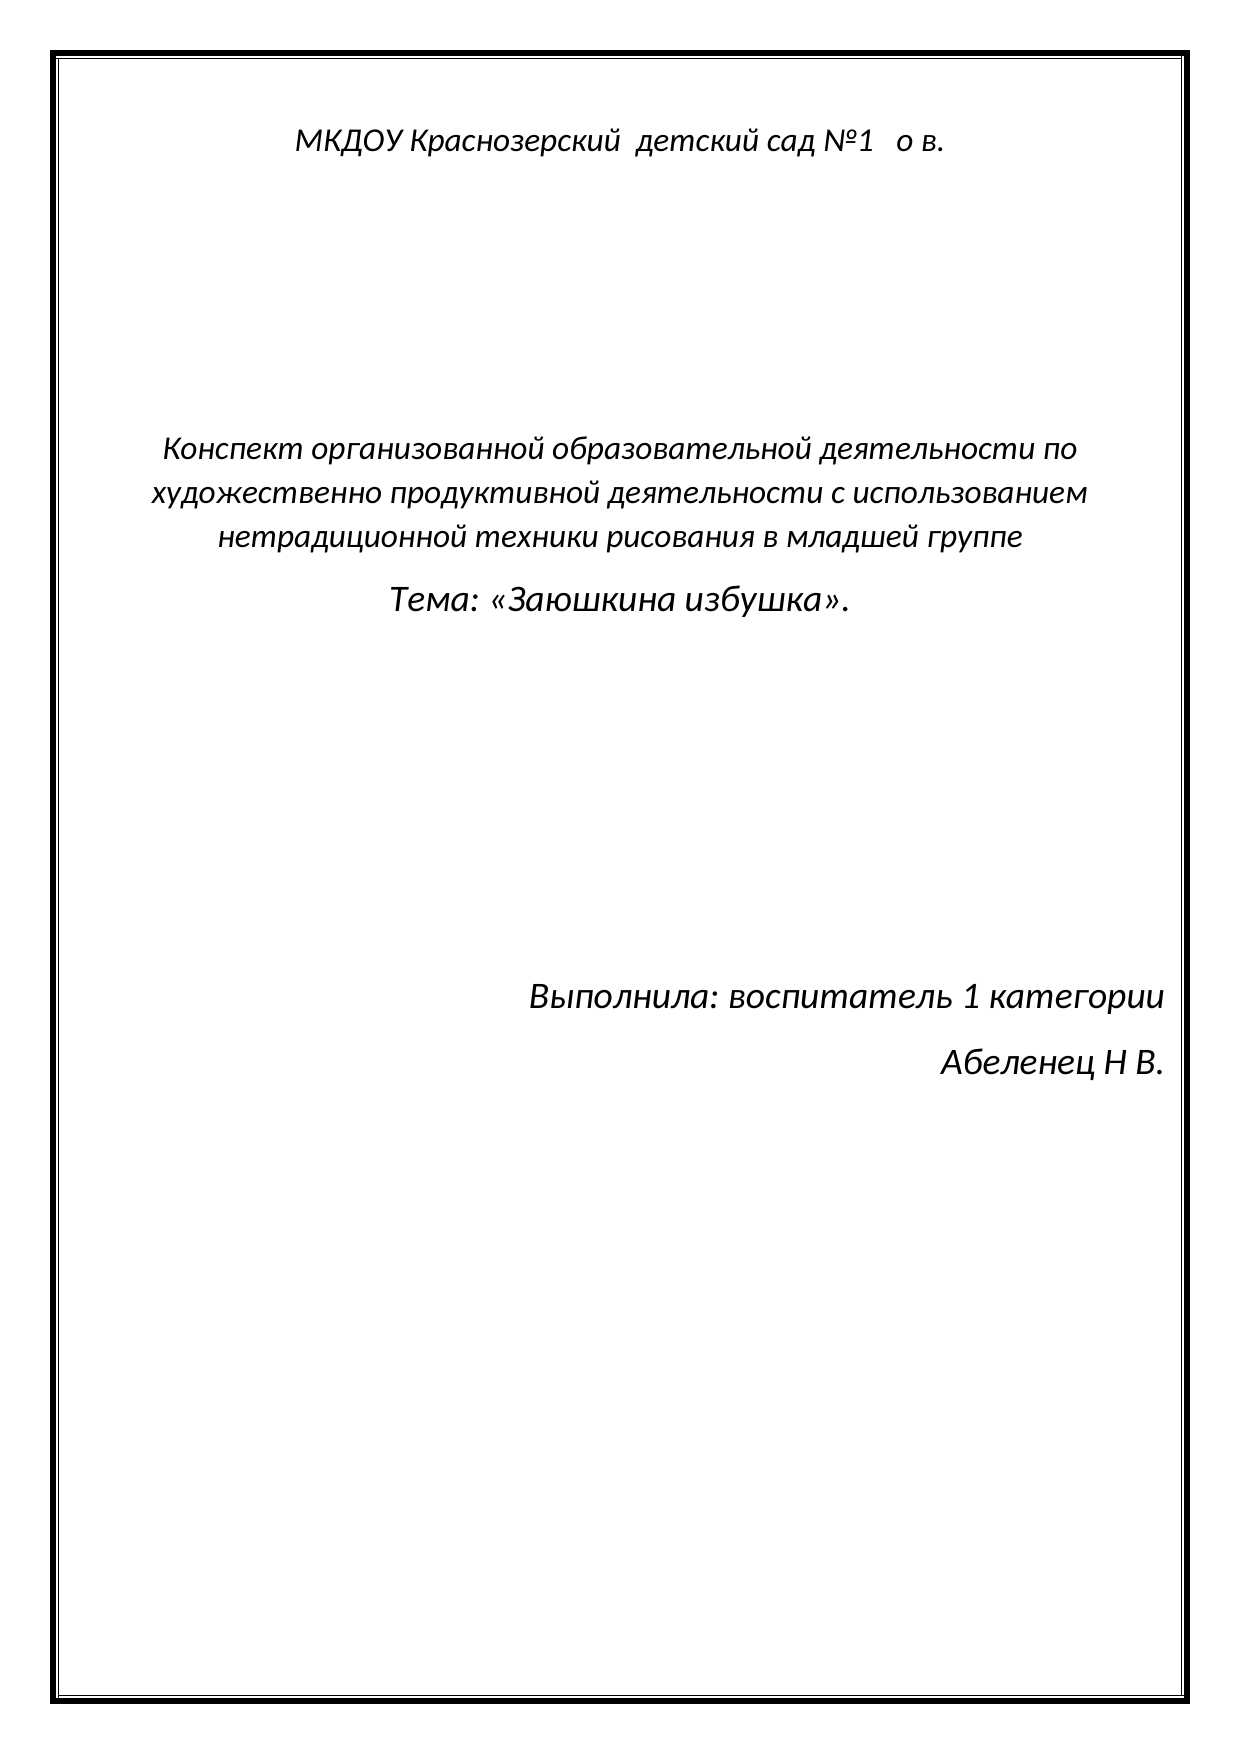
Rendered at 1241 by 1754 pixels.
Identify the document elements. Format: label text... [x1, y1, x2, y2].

text МКДОУ Краснозерский детский сад №1 о в. [75, 119, 1165, 160]
text Конспект организованной образовательной деятельности по художественно продуктивной деятельности с использованием нетрадиционной техники рисования в младшей группе [75, 427, 1165, 555]
text Абеленец Н В. [75, 1038, 1165, 1084]
text Тема: «Заюшкина избушка». [75, 575, 1165, 621]
text Выполнила: воспитатель 1 категории [75, 972, 1165, 1018]
